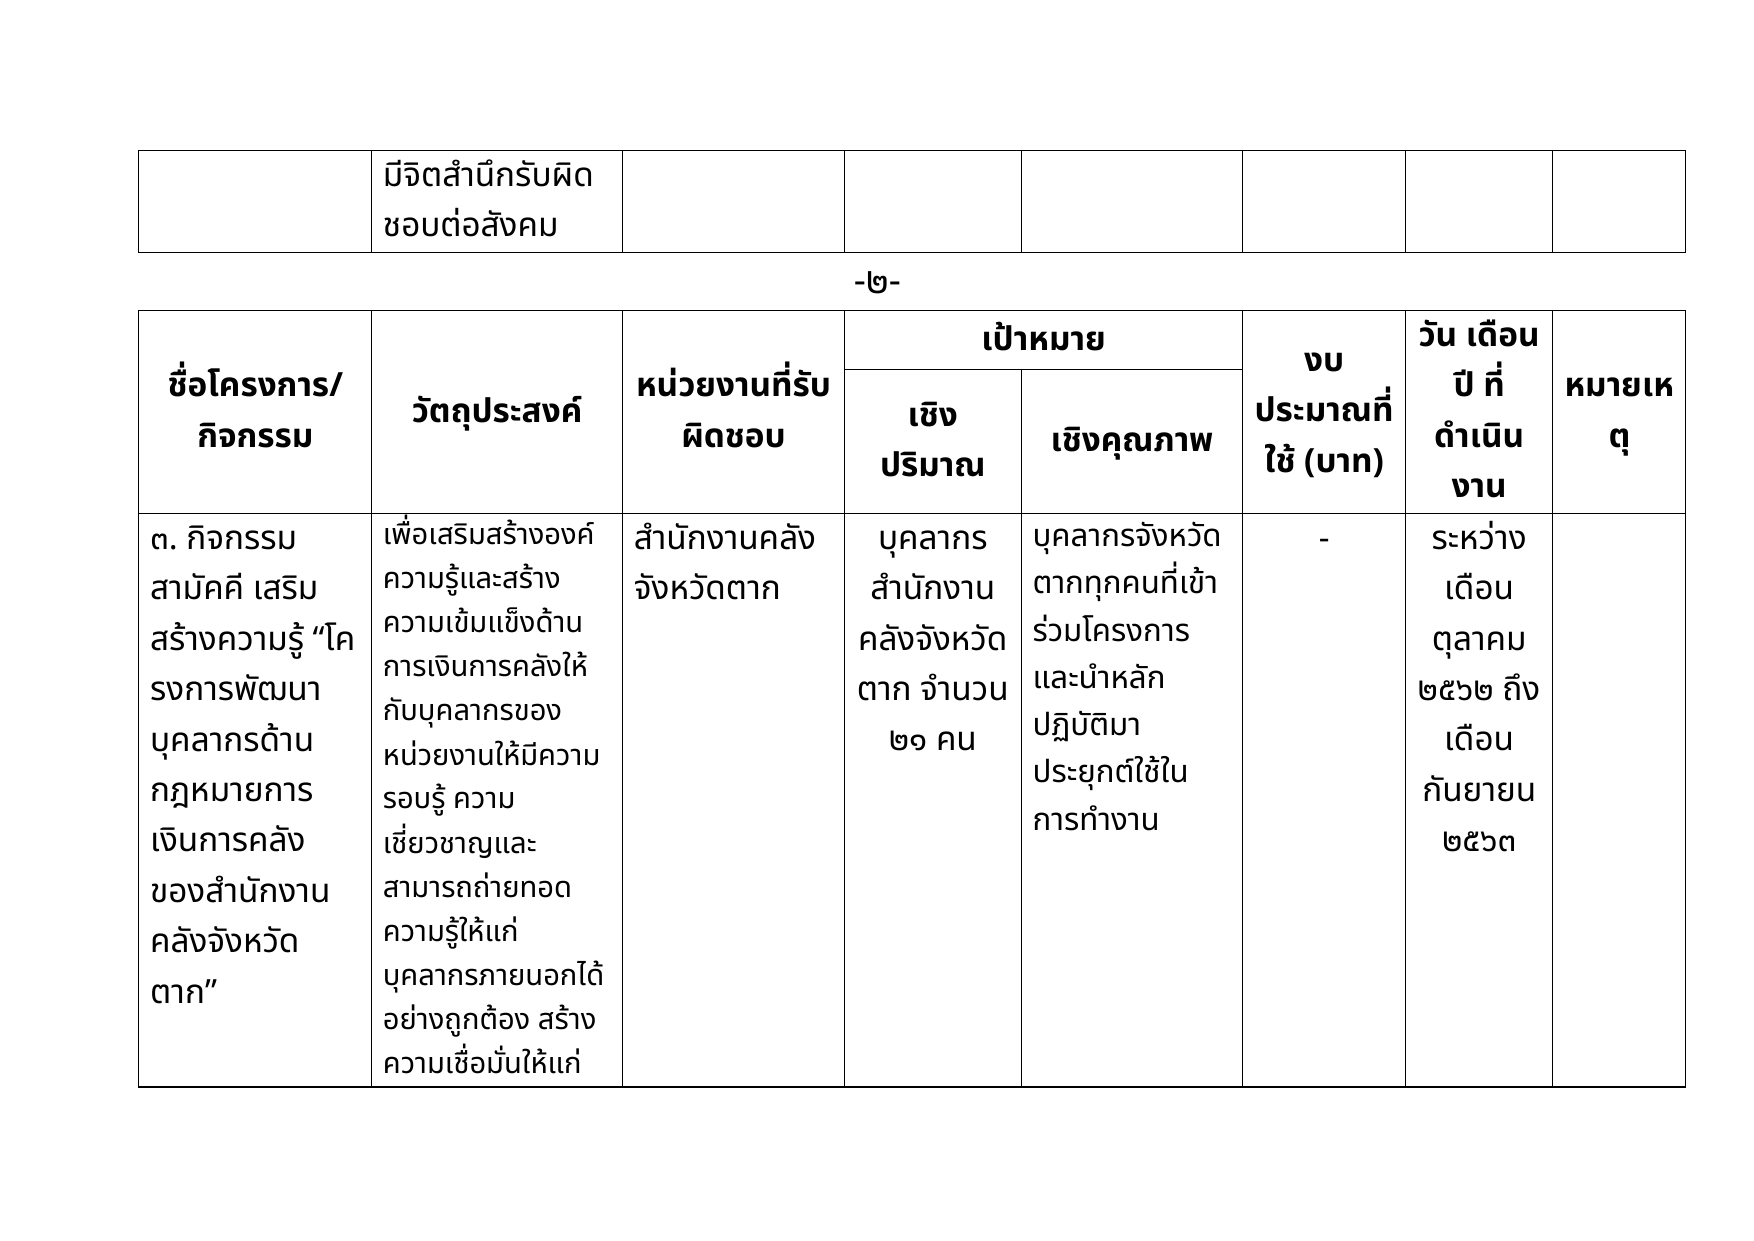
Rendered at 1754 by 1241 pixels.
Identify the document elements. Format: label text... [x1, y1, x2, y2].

table_cell เชิงคุณภาพ [1022, 370, 1242, 513]
table_cell เชิงปริมาณ [845, 370, 1021, 513]
table_cell - [1243, 151, 1405, 252]
table_header วัตถุประสงค์ [372, 311, 622, 513]
table_header วัน เดือน ปี ที่ดำเนินงาน [1406, 311, 1552, 513]
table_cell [372, 514, 622, 1086]
table_cell - [1243, 514, 1405, 1086]
table_cell [1553, 151, 1685, 252]
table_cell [372, 151, 622, 252]
table_header หมายเหตุ [1553, 311, 1685, 513]
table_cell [1022, 514, 1242, 1086]
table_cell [623, 514, 844, 1086]
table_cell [845, 514, 1021, 1086]
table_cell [845, 151, 1021, 252]
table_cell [139, 151, 371, 252]
table_header เป้าหมาย [845, 311, 1242, 369]
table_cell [1022, 151, 1242, 252]
table_header งบประมาณที่ใช้ (บาท) [1243, 311, 1405, 513]
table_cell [1406, 151, 1552, 252]
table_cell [623, 151, 844, 252]
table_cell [1406, 514, 1552, 1086]
text -๒- [150, 253, 1604, 310]
table_header หน่วยงานที่รับผิดชอบ [623, 311, 844, 513]
table_cell [1553, 514, 1685, 1086]
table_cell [139, 514, 371, 1086]
table_header ชื่อโครงการ/กิจกรรม [139, 311, 371, 513]
